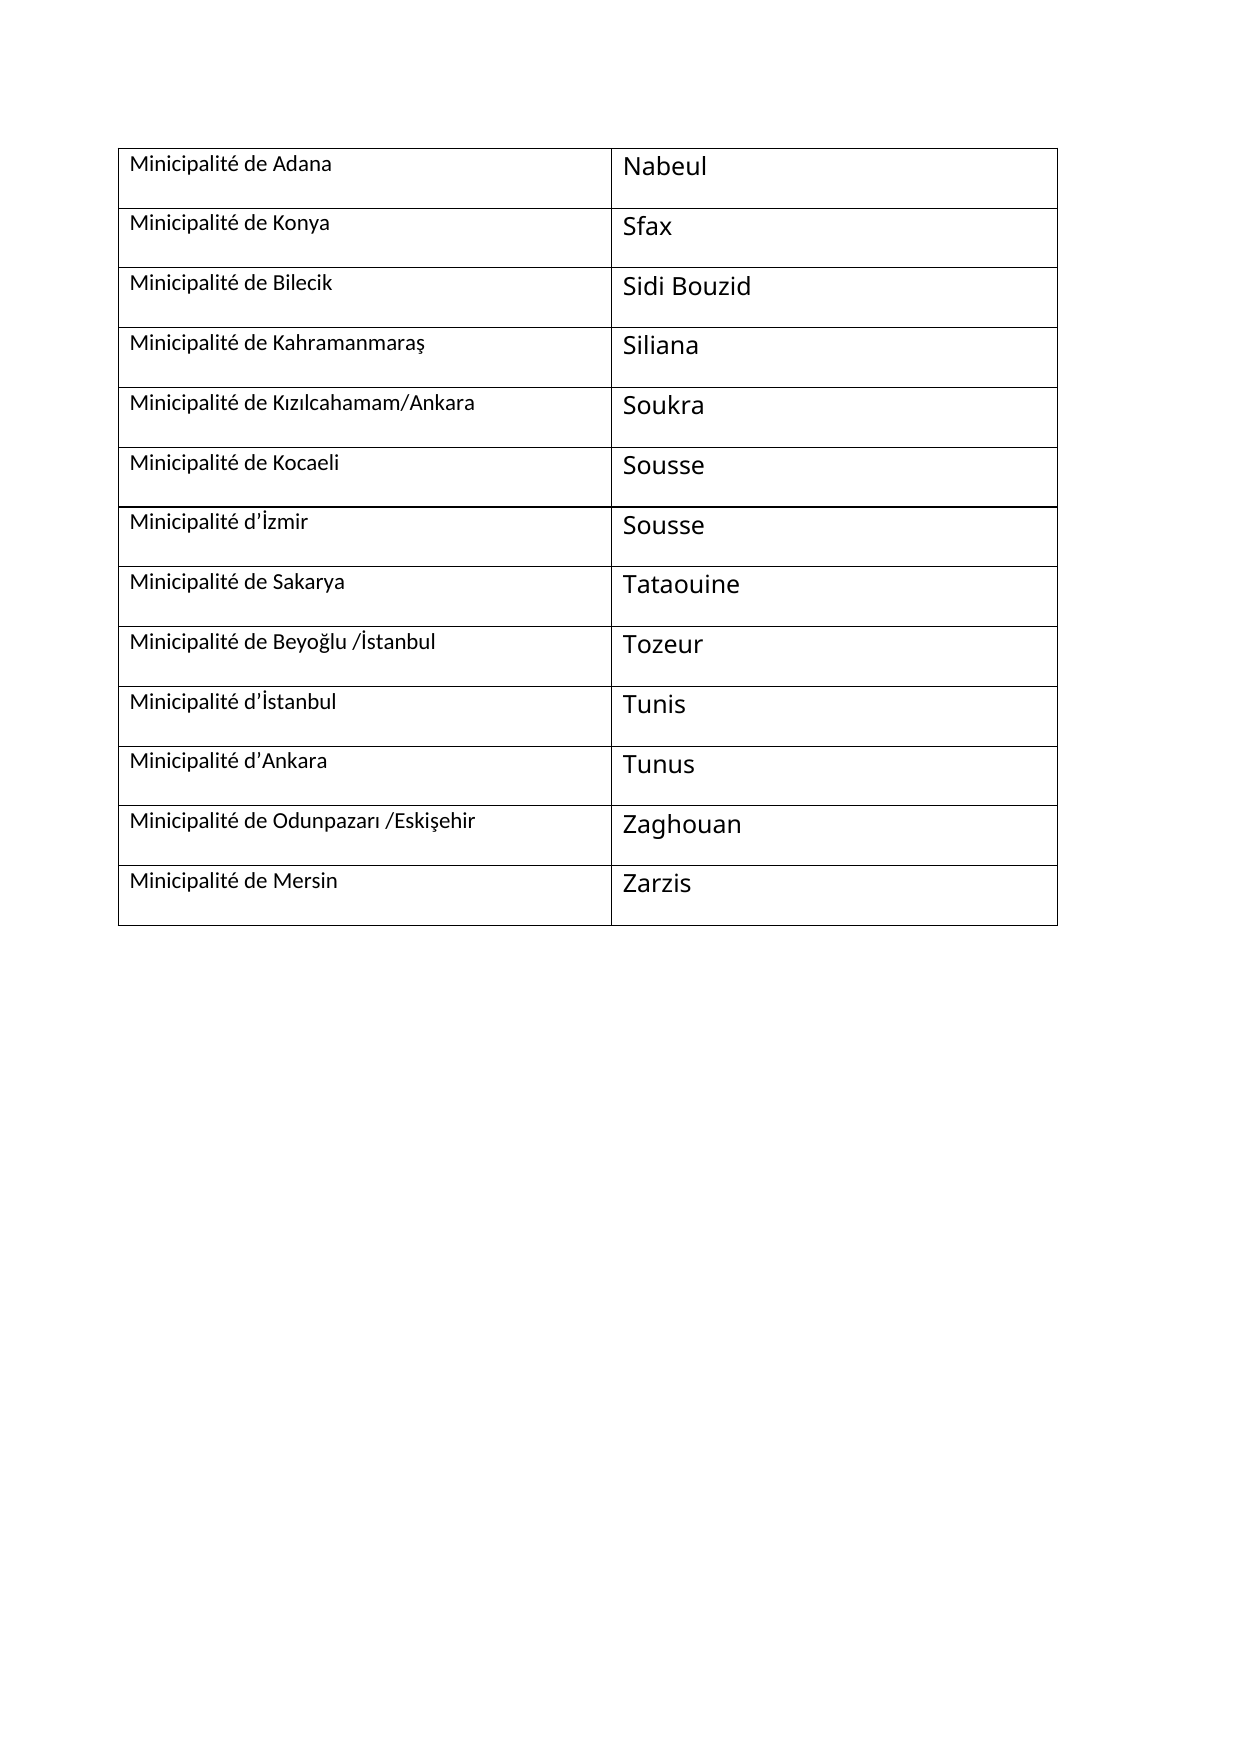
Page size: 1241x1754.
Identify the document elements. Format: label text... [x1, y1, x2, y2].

table_cell Minicipalité de Beyoğlu /İstanbul [119, 627, 611, 686]
table_cell Minicipalité de Kızılcahamam/Ankara [119, 388, 611, 447]
table_cell Nabeul [612, 149, 1057, 207]
table_cell Zaghouan [612, 806, 1057, 865]
table_cell Minicipalité de Bilecik [119, 268, 611, 327]
table_cell Minicipalité de Kahramanmaraş [119, 328, 611, 387]
table_cell Minicipalité de Mersin [119, 866, 611, 925]
table_cell Tozeur [612, 627, 1057, 686]
table_cell Soukra [612, 388, 1057, 447]
table_cell Zarzis [612, 866, 1057, 925]
table_cell Minicipalité d’Ankara [119, 747, 611, 805]
table_cell Minicipalité d’İstanbul [119, 687, 611, 746]
table_cell Sousse [612, 448, 1057, 506]
table_cell Minicipalité de Odunpazarı /Eskişehir [119, 806, 611, 865]
table_cell Tunus [612, 747, 1057, 805]
table_cell Minicipalité de Kocaeli [119, 448, 611, 506]
table_cell Minicipalité de Konya [119, 209, 611, 267]
table_cell Sousse [612, 508, 1057, 566]
table_cell Sidi Bouzid [612, 268, 1057, 327]
table_cell Tunis [612, 687, 1057, 746]
table_cell Minicipalité d’İzmir [119, 508, 611, 566]
table_cell Sfax [612, 209, 1057, 267]
table_cell Tataouine [612, 567, 1057, 626]
table_cell Minicipalité de Adana [119, 149, 611, 207]
table_cell Minicipalité de Sakarya [119, 567, 611, 626]
table_cell Siliana [612, 328, 1057, 387]
